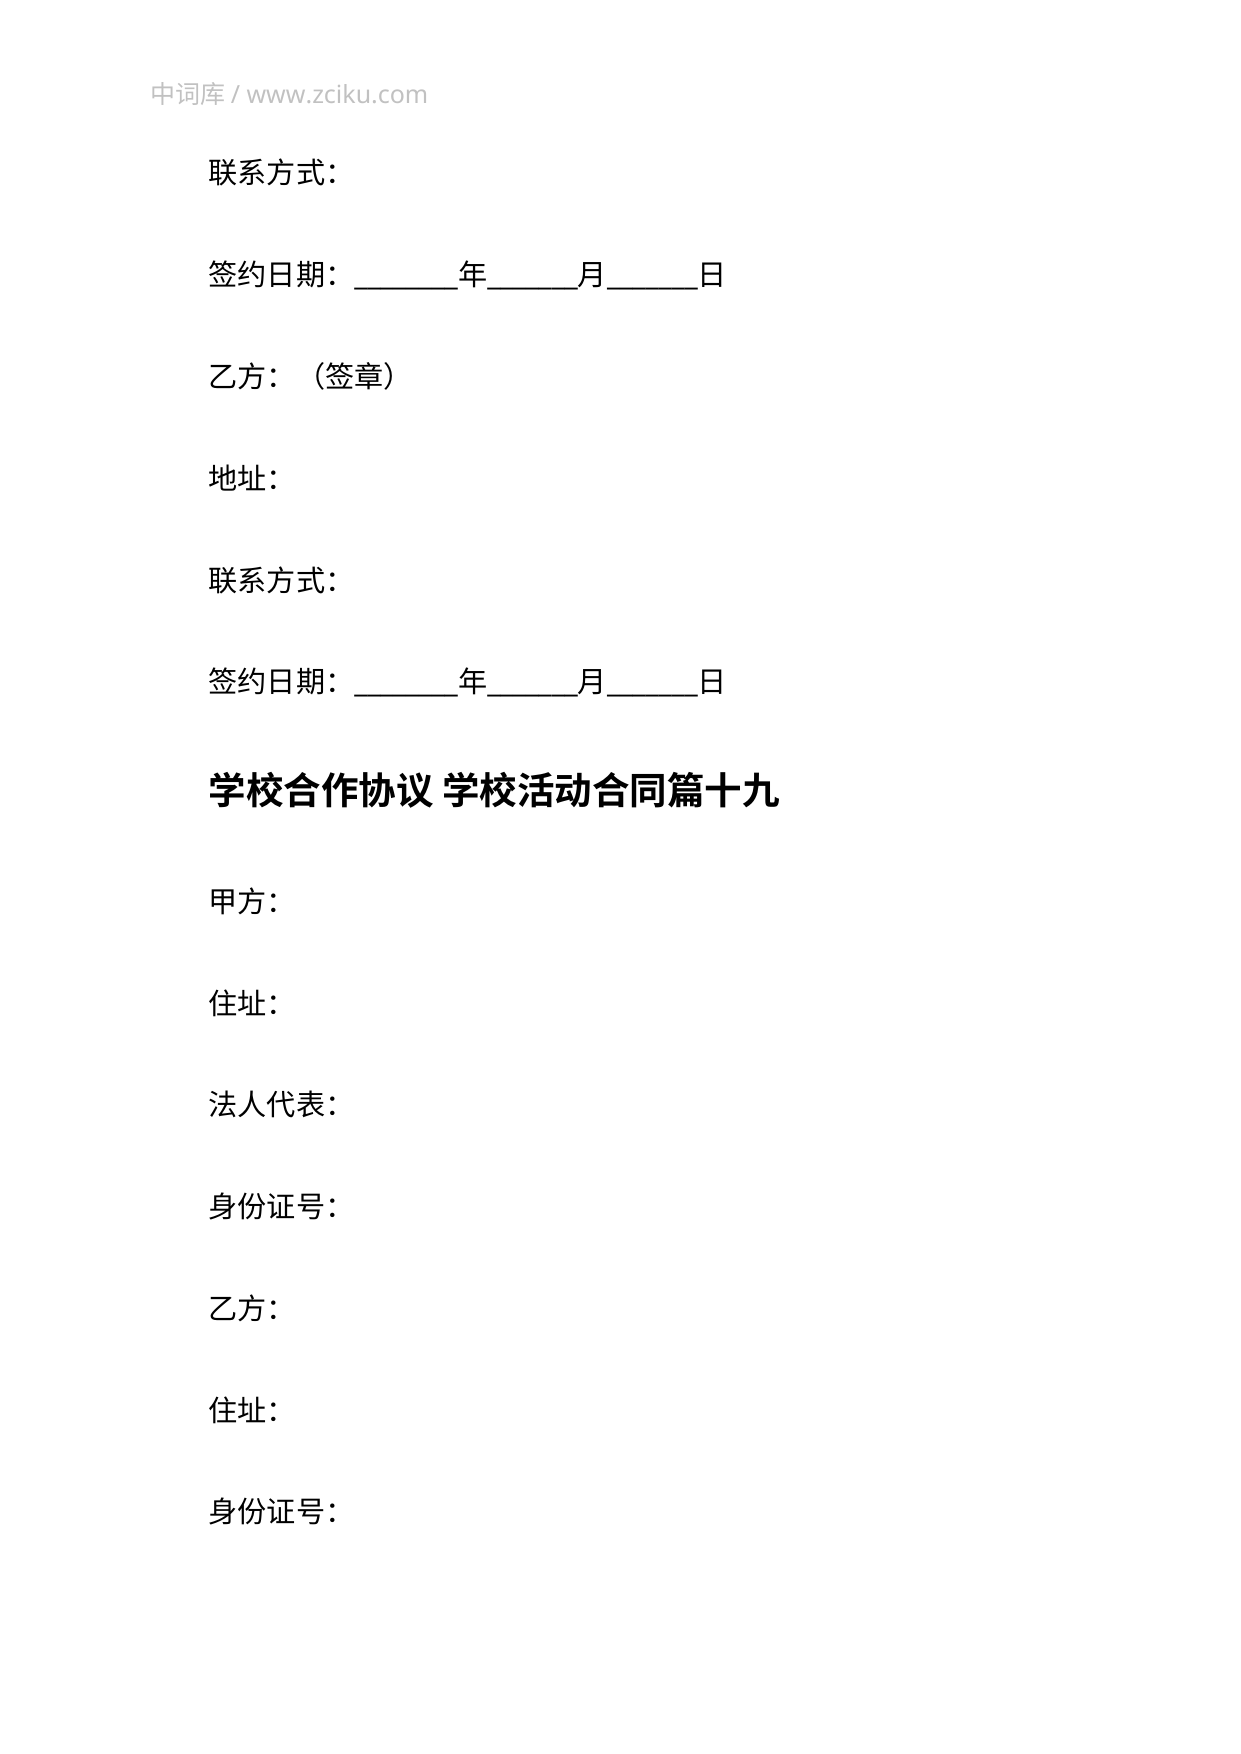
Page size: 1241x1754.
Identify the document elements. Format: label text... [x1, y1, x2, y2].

text 甲方： [150, 878, 1090, 921]
text 联系方式： [150, 557, 1090, 599]
text 乙方： [150, 1286, 1090, 1328]
text 学校合作协议 学校活动合同篇十九 [150, 761, 1090, 815]
text 身份证号： [150, 1489, 1090, 1531]
text 身份证号： [150, 1184, 1090, 1226]
text 住址： [150, 1387, 1090, 1429]
text 地址： [150, 456, 1090, 498]
text 签约日期：________年_______月_______日 [150, 252, 1090, 294]
text 乙方：（签章） [150, 354, 1090, 396]
text 住址： [150, 980, 1090, 1022]
text 签约日期：________年_______月_______日 [150, 659, 1090, 701]
text 联系方式： [150, 150, 1090, 192]
text 法人代表： [150, 1082, 1090, 1124]
